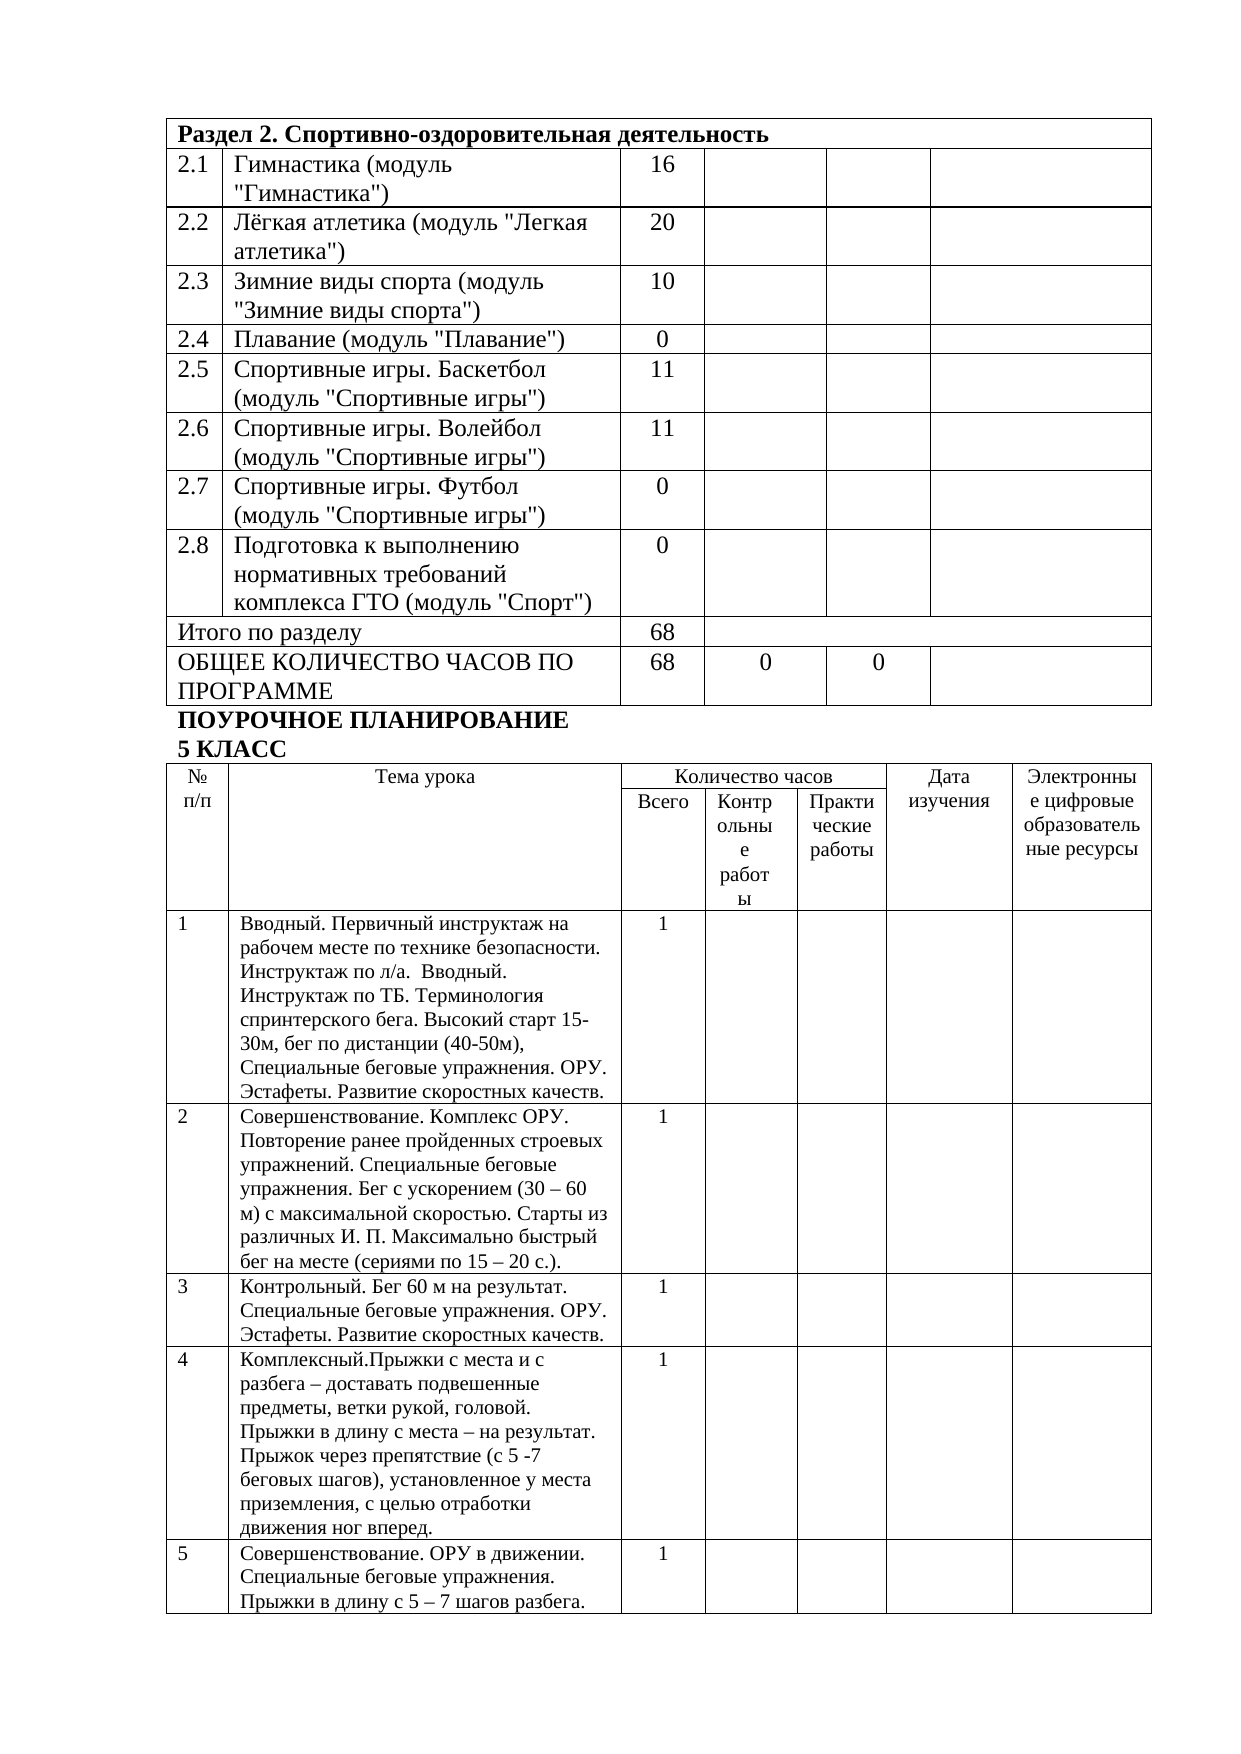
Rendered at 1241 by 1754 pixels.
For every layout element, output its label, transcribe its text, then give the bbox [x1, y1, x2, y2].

table_cell 2.4 [167, 325, 222, 353]
table_cell [827, 354, 930, 412]
table_cell [931, 471, 1151, 529]
table_cell Контрольный. Бег 60 м на результат. Специальные беговые упражнения. ОРУ. Эстафеты. Развитие скоростных качеств. [229, 1274, 621, 1346]
table_cell 0 [621, 471, 704, 529]
table_cell [798, 1347, 886, 1539]
table_cell 0 [827, 647, 930, 704]
table_cell Зимние виды спорта (модуль "Зимние виды спорта") [223, 266, 620, 323]
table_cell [229, 1540, 621, 1613]
table_cell Практические работы [798, 789, 886, 909]
table_cell [931, 266, 1151, 323]
table_cell 3 [167, 1274, 228, 1346]
table_cell 68 [621, 617, 704, 646]
table_cell 2 [167, 1104, 228, 1273]
table_cell Совершенствование. Комплекс ОРУ. Повторение ранее пройденных строевых упражнений. Специальные беговые упражнения. Бег с ускорением (30 – 60 м) с максимальной скоростью. Старты из различных И. П. Максимально быстрый бег на месте (сериями по 15 – 20 с.). [229, 1104, 621, 1273]
table_cell Плавание (модуль "Плавание") [223, 325, 620, 353]
table_cell Спортивные игры. Баскетбол (модуль "Спортивные игры") [223, 354, 620, 412]
table_cell [705, 354, 826, 412]
table_cell [798, 1274, 886, 1346]
table_cell 1 [622, 911, 705, 1103]
table_cell [798, 1104, 886, 1273]
table_cell Подготовка к выполнению нормативных требований комплекса ГТО (модуль "Спорт") [223, 530, 620, 616]
table_cell [827, 208, 930, 265]
text ПОУРОЧНОЕ ПЛАНИРОВАНИЕ [177, 706, 1152, 734]
table_cell 2.3 [167, 266, 222, 323]
table_cell 2.2 [167, 208, 222, 265]
table_cell [706, 911, 797, 1103]
table_cell [931, 647, 1151, 704]
table_cell [1013, 1104, 1151, 1273]
table_cell 2.7 [167, 471, 222, 529]
table_cell 10 [621, 266, 704, 323]
table_cell 1 [622, 1347, 705, 1539]
table_cell [705, 266, 826, 323]
table_cell Спортивные игры. Волейбол (модуль "Спортивные игры") [223, 413, 620, 470]
table_cell [827, 149, 930, 206]
table_cell 2.5 [167, 354, 222, 412]
table_cell ОБЩЕЕ КОЛИЧЕСТВО ЧАСОВ ПО ПРОГРАММЕ [167, 647, 620, 704]
table_cell [705, 325, 826, 353]
table_cell [705, 617, 1151, 646]
table_cell [887, 911, 1012, 1103]
table_cell [827, 266, 930, 323]
table_cell 11 [621, 413, 704, 470]
table_cell [706, 1104, 797, 1273]
table_cell [1013, 1347, 1151, 1539]
table_cell Лёгкая атлетика (модуль "Легкая атлетика") [223, 208, 620, 265]
table_cell [931, 530, 1151, 616]
table_header Тема урока [229, 764, 621, 909]
table_cell [887, 1540, 1012, 1613]
table_cell 2.1 [167, 149, 222, 206]
table_cell [706, 1347, 797, 1539]
table_cell 20 [621, 208, 704, 265]
table_header № п/п [167, 764, 228, 909]
table_cell [705, 413, 826, 470]
table_cell 2.6 [167, 413, 222, 470]
table_header Электронные цифровые образовательные ресурсы [1013, 764, 1151, 909]
table_cell [705, 471, 826, 529]
table_cell [931, 149, 1151, 206]
table_cell Комплексный.Прыжки с места и с разбега – доставать подвешенные предметы, ветки рукой, головой. Прыжки в длину с места – на результат. Прыжок через препятствие (с 5 -7 беговых шагов), установленное у места приземления, с целью отработки движения ног вперед. [229, 1347, 621, 1539]
table_cell [887, 1274, 1012, 1346]
table_cell Раздел 2. Спортивно-оздоровительная деятельность [167, 119, 1151, 148]
table_cell [705, 208, 826, 265]
table_cell Контрольные работы [706, 789, 797, 909]
table_header Дата изучения [887, 764, 1012, 909]
table_cell Итого по разделу [167, 617, 620, 646]
table_cell [931, 208, 1151, 265]
table_cell 2.8 [167, 530, 222, 616]
table_cell 0 [705, 647, 826, 704]
table_cell [706, 1540, 797, 1613]
table_cell [827, 530, 930, 616]
table_cell Гимнастика (модуль "Гимнастика") [223, 149, 620, 206]
table_cell [931, 325, 1151, 353]
table_cell [827, 413, 930, 470]
table_cell 1 [622, 1104, 705, 1273]
table_cell [1013, 1540, 1151, 1613]
table_cell 1 [167, 911, 228, 1103]
table_header Количество часов [622, 764, 886, 788]
table_cell [798, 1540, 886, 1613]
table_cell 1 [622, 1540, 705, 1613]
table_cell [931, 354, 1151, 412]
table_cell [887, 1104, 1012, 1273]
table_cell 16 [621, 149, 704, 206]
table_cell [1013, 911, 1151, 1103]
table_cell Спортивные игры. Футбол (модуль "Спортивные игры") [223, 471, 620, 529]
table_cell [798, 911, 886, 1103]
text 5 КЛАСС [177, 734, 1152, 763]
table_cell [887, 1347, 1012, 1539]
table_cell [705, 149, 826, 206]
table_cell 1 [622, 1274, 705, 1346]
table_cell Вводный. Первичный инструктаж на рабочем месте по технике безопасности. Инструктаж по л/а. Вводный. Инструктаж по ТБ. Терминология спринтерского бега. Высокий старт 15-30м, бег по дистанции (40-50м), Специальные беговые упражнения. ОРУ. Эстафеты. Развитие скоростных качеств. [229, 911, 621, 1103]
table_cell 4 [167, 1347, 228, 1539]
table_cell [827, 471, 930, 529]
table_cell 5 [167, 1540, 228, 1613]
table_cell [1013, 1274, 1151, 1346]
table_cell [931, 413, 1151, 470]
table_cell 0 [621, 325, 704, 353]
table_cell [706, 1274, 797, 1346]
table_cell 68 [621, 647, 704, 704]
table_cell 11 [621, 354, 704, 412]
table_cell 0 [621, 530, 704, 616]
table_cell [705, 530, 826, 616]
table_cell [827, 325, 930, 353]
table_cell Всего [622, 789, 705, 909]
